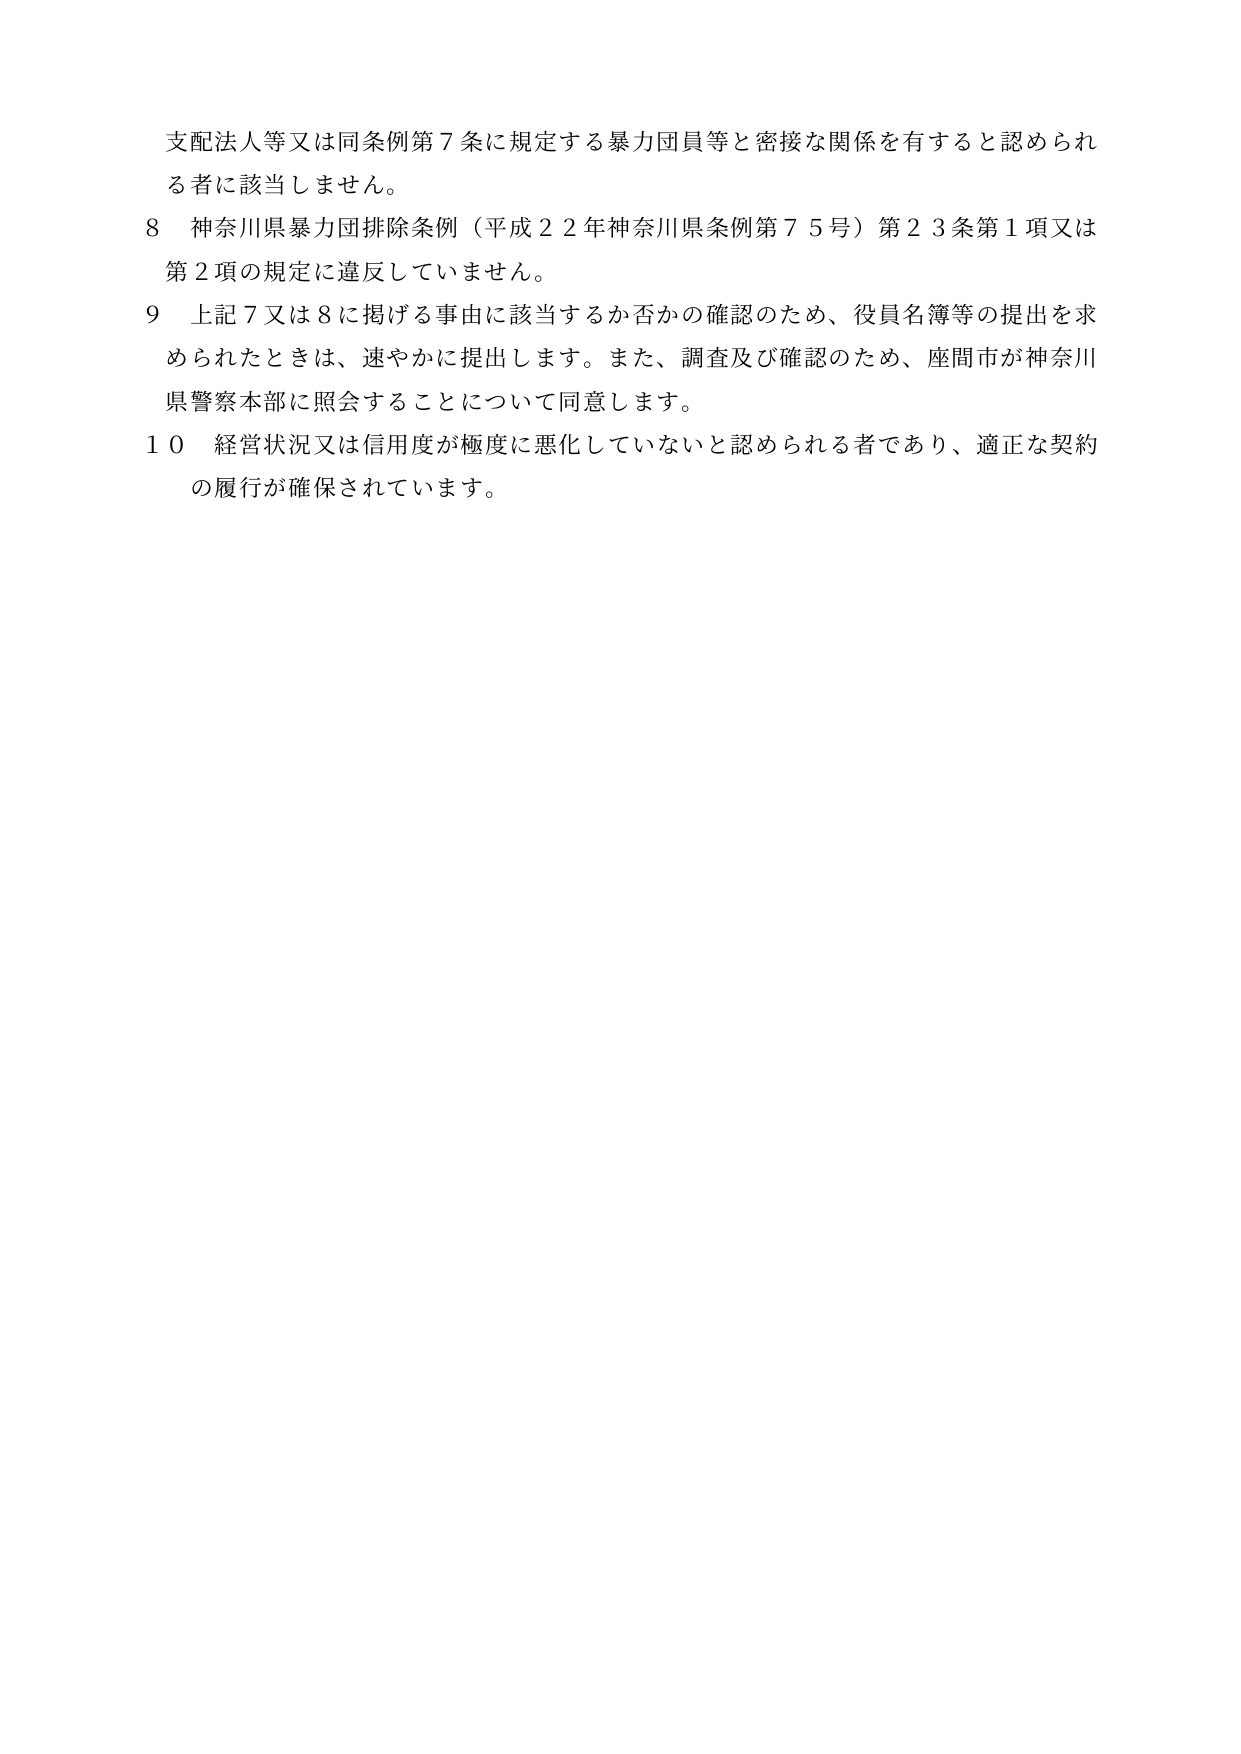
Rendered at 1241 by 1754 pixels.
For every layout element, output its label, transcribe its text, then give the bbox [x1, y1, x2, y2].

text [141, 119, 1099, 205]
text ９ 上記７又は８に掲げる事由に該当するか否かの確認のため、役員名簿等の提出を求められたときは、速やかに提出します。また、調査及び確認のため、座間市が神奈川県警察本部に照会することについて同意します。 [141, 292, 1099, 422]
text １０ 経営状況又は信用度が極度に悪化していないと認められる者であり、適正な契約の履行が確保されています。 [141, 422, 1099, 509]
text ８ 神奈川県暴力団排除条例（平成２２年神奈川県条例第７５号）第２３条第１項又は第２項の規定に違反していません。 [141, 205, 1099, 292]
